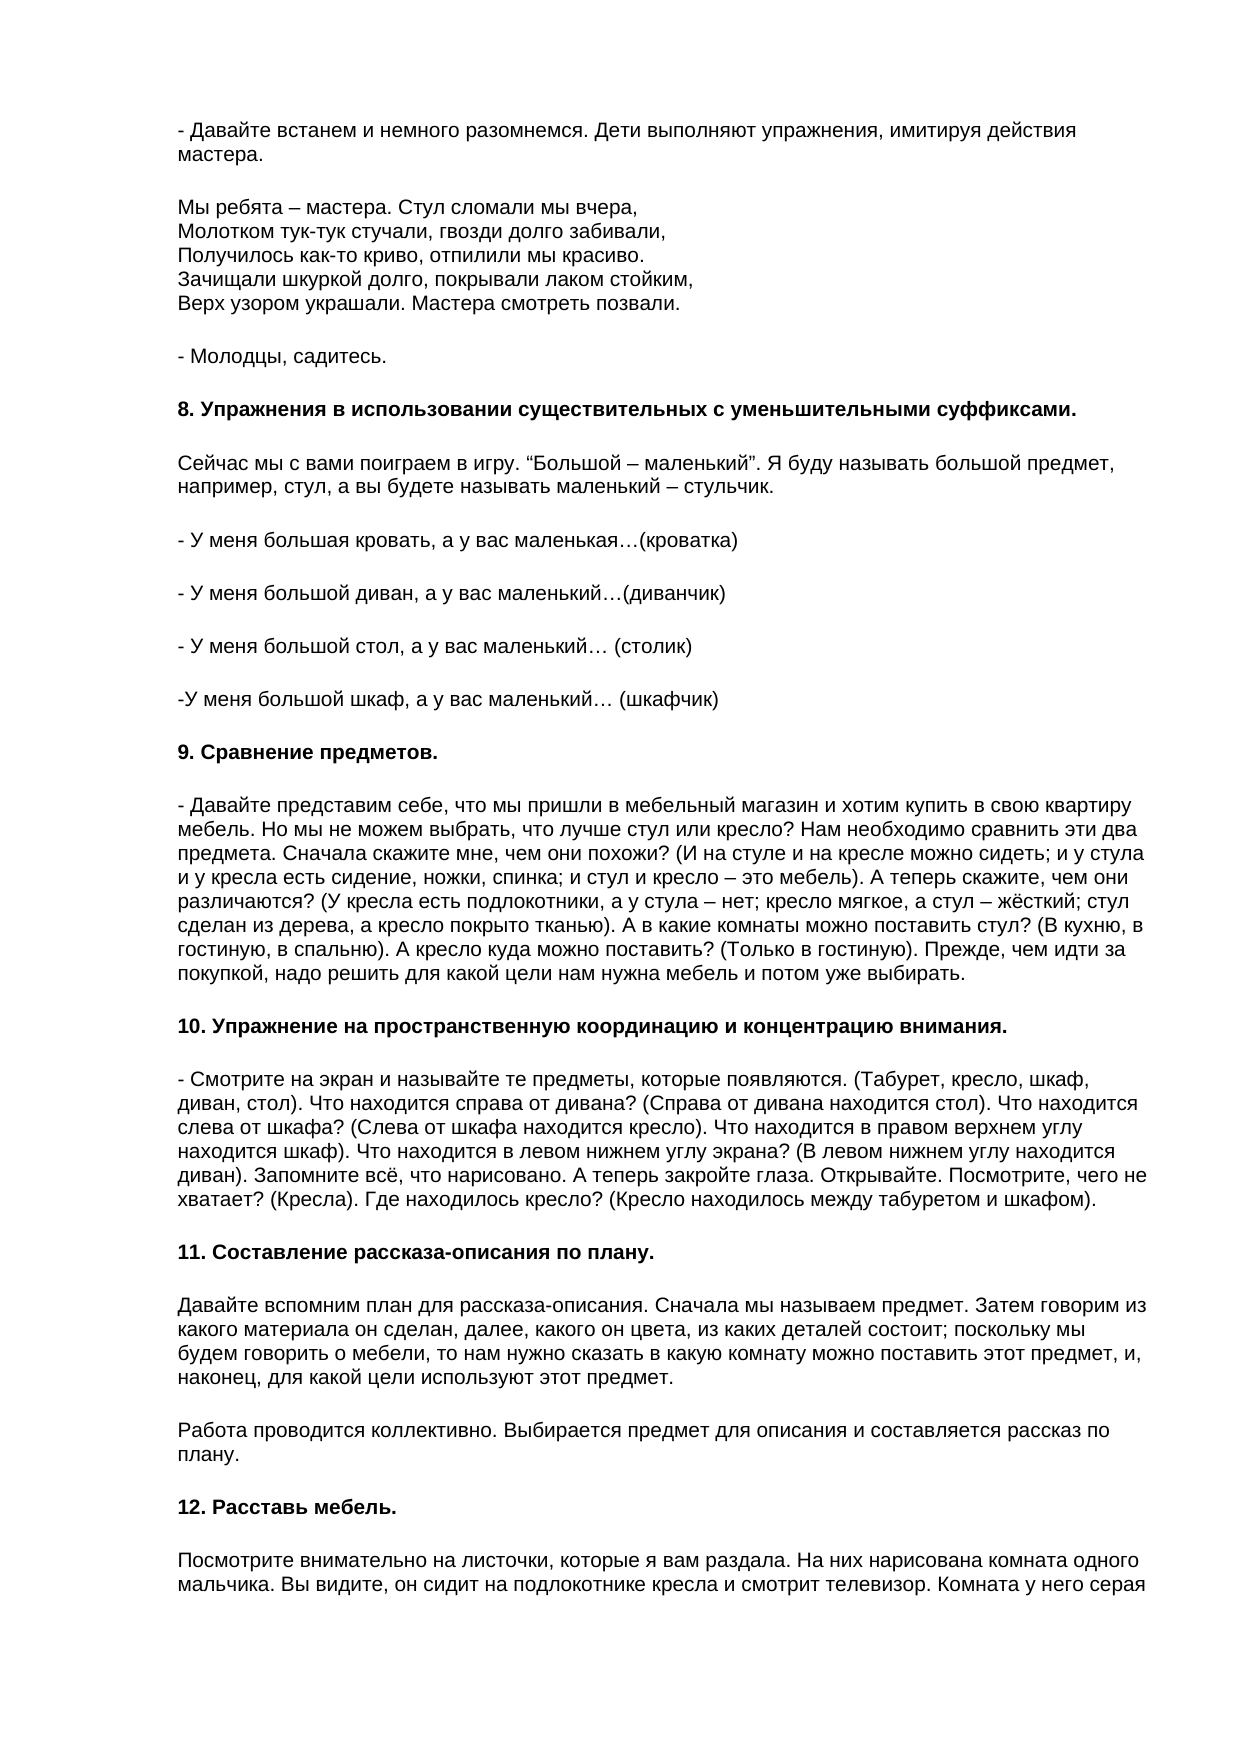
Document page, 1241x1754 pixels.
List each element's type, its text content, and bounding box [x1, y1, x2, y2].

text - Молодцы, садитесь. [177, 344, 1152, 368]
text -У меня большой шкаф, а у вас маленький… (шкафчик) [177, 687, 1152, 711]
text - Смотрите на экран и называйте те предметы, которые появляются. (Табурет, кресло, шкаф, диван, стол). Что находится справа от дивана? (Справа от дивана находится стол). Что находится слева от шкафа? (Слева от шкафа находится кресло). Что находится в правом верхнем углу находится шкаф). Что находится в левом нижнем углу экрана? (В левом нижнем углу находится диван). Запомните всё, что нарисовано. А теперь закройте глаза. Открывайте. Посмотрите, чего не хватает? (Кресла). Где находилось кресло? (Кресло находилось между табуретом и шкафом). [177, 1067, 1152, 1211]
text 11. Составление рассказа-описания по плану. [177, 1240, 1152, 1264]
text Мы ребята – мастера. Стул сломали мы вчера, Молотком тук-тук стучали, гвозди долго забивали, Получилось как-то криво, отпилили мы красиво. Зачищали шкуркой долго, покрывали лаком стойким, Верх узором украшали. Мастера смотреть позвали. [177, 195, 1152, 315]
text - Давайте представим себе, что мы пришли в мебельный магазин и хотим купить в свою квартиру мебель. Но мы не можем выбрать, что лучше стул или кресло? Нам необходимо сравнить эти два предмета. Сначала скажите мне, чем они похожи? (И на стуле и на кресле можно сидеть; и у стула и у кресла есть сидение, ножки, спинка; и стул и кресло – это мебель). А теперь скажите, чем они различаются? (У кресла есть подлокотники, а у стула – нет; кресло мягкое, а стул – жёсткий; стул сделан из дерева, а кресло покрыто тканью). А в какие комнаты можно поставить стул? (В кухню, в гостиную, в спальню). А кресло куда можно поставить? (Только в гостиную). Прежде, чем идти за покупкой, надо решить для какой цели нам нужна мебель и потом уже выбирать. [177, 793, 1152, 985]
text Сейчас мы с вами поиграем в игру. “Большой – маленький”. Я буду называть большой предмет, например, стул, а вы будете называть маленький – стульчик. [177, 450, 1152, 498]
text Давайте вспомним план для рассказа-описания. Сначала мы называем предмет. Затем говорим из какого материала он сделан, далее, какого он цвета, из каких деталей состоит; поскольку мы будем говорить о мебели, то нам нужно сказать в какую комнату можно поставить этот предмет, и, наконец, для какой цели используют этот предмет. [177, 1293, 1152, 1389]
text - У меня большой диван, а у вас маленький…(диванчик) [177, 581, 1152, 604]
text 8. Упражнения в использовании существительных с уменьшительными суффиксами. [177, 397, 1152, 421]
text - Давайте встанем и немного разомнемся. Дети выполняют упражнения, имитируя действия мастера. [177, 118, 1152, 166]
text Работа проводится коллективно. Выбирается предмет для описания и составляется рассказ по плану. [177, 1418, 1152, 1466]
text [177, 1548, 1152, 1596]
text 9. Сравнение предметов. [177, 740, 1152, 764]
text 10. Упражнение на пространственную координацию и концентрацию внимания. [177, 1014, 1152, 1038]
text - У меня большая кровать, а у вас маленькая…(кроватка) [177, 527, 1152, 551]
text 12. Расставь мебель. [177, 1495, 1152, 1519]
text - У меня большой стол, а у вас маленький… (столик) [177, 634, 1152, 658]
